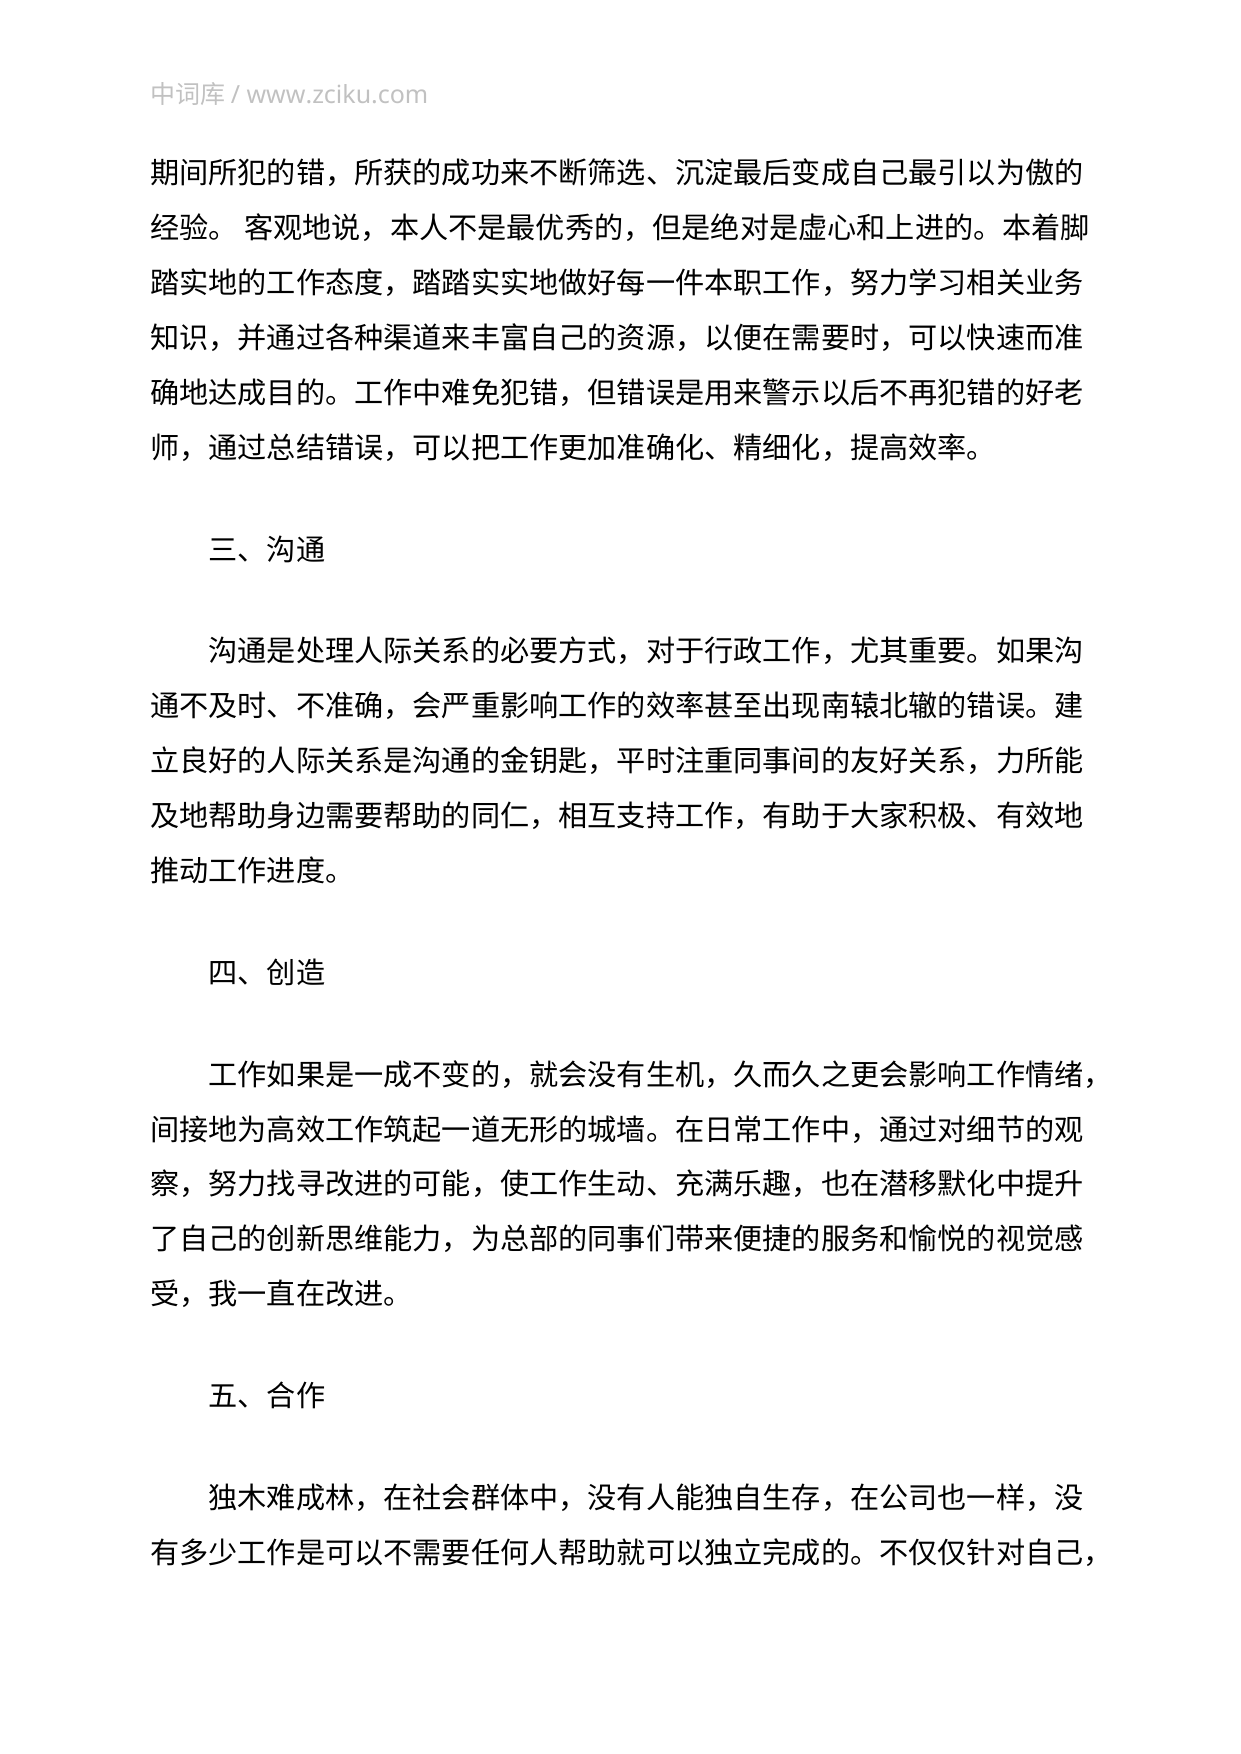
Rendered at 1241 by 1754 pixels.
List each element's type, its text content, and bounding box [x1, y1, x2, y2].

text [150, 150, 1090, 467]
text 沟通是处理人际关系的必要方式，对于行政工作，尤其重要。如果沟通不及时、不准确，会严重影响工作的效率甚至出现南辕北辙的错误。建立良好的人际关系是沟通的金钥匙，平时注重同事间的友好关系，力所能及地帮助身边需要帮助的同仁，相互支持工作，有助于大家积极、有效地推动工作进度。 [150, 628, 1090, 890]
text 四、创造 [150, 949, 1090, 992]
text 工作如果是一成不变的，就会没有生机，久而久之更会影响工作情绪，间接地为高效工作筑起一道无形的城墙。在日常工作中，通过对细节的观察，努力找寻改进的可能，使工作生动、充满乐趣，也在潜移默化中提升了自己的创新思维能力，为总部的同事们带来便捷的服务和愉悦的视觉感受，我一直在改进。 [150, 1051, 1090, 1313]
text 五、合作 [150, 1372, 1090, 1415]
text 三、沟通 [150, 526, 1090, 568]
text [150, 1474, 1090, 1571]
